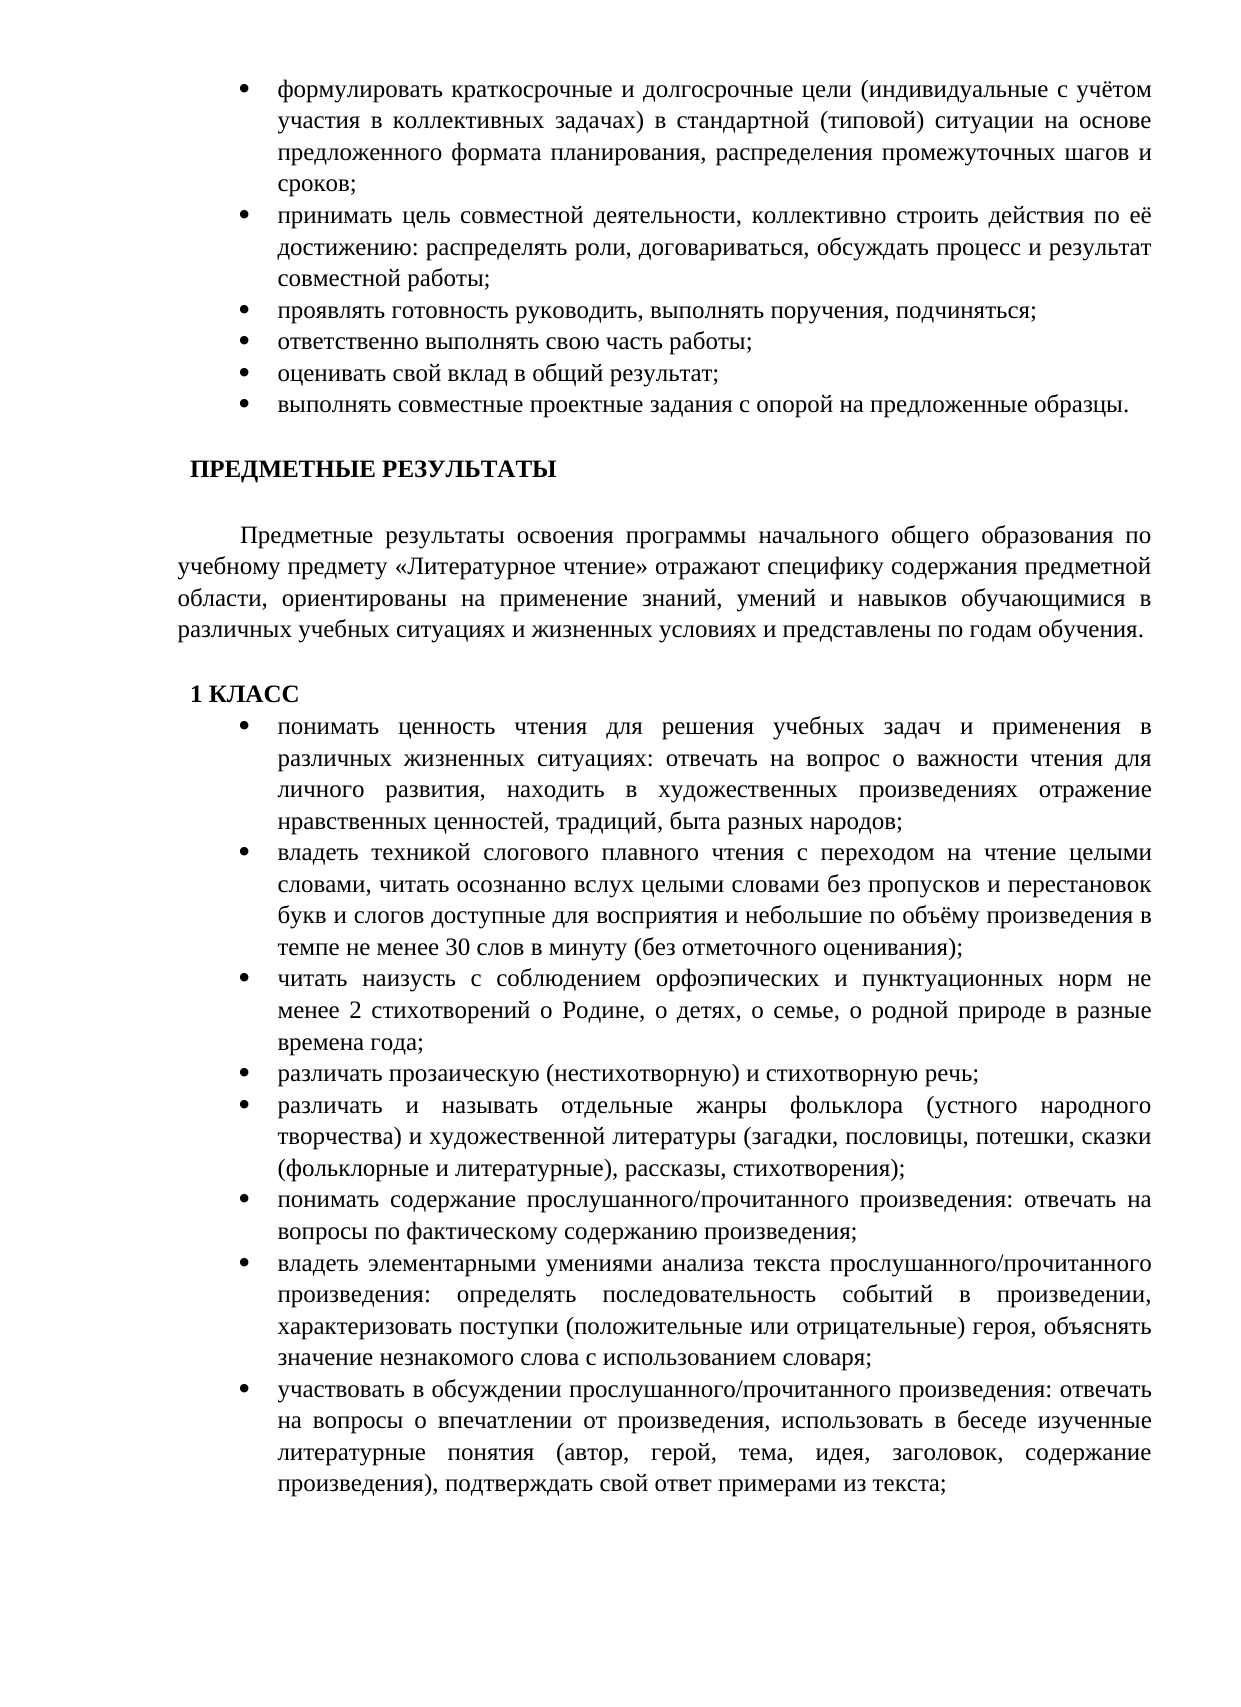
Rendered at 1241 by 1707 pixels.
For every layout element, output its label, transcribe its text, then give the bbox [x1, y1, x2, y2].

list оценивать свой вклад в общий результат; [240, 358, 1152, 387]
list понимать содержание прослушанного/прочитанного произведения: отвечать на вопросы по фактическому содержанию произведения; [240, 1184, 1152, 1245]
list участвовать в обсуждении прослушанного/прочитанного произведения: отвечать на вопросы о впечатлении от произведения, использовать в беседе изученные литературные понятия (автор, герой, тема, идея, заголовок, содержание произведения), подтверждать свой ответ примерами из текста; [240, 1374, 1152, 1497]
text 1 КЛАСС [190, 679, 1152, 708]
list владеть техникой слогового плавного чтения с переходом на чтение целыми словами, читать осознанно вслух целыми словами без пропусков и перестановок букв и слогов доступные для восприятия и небольшие по объёму произведения в темпе не менее 30 слов в минуту (без отметочного оценивания); [240, 837, 1152, 961]
text ПРЕДМЕТНЫЕ РЕЗУЛЬТАТЫ [190, 454, 1152, 483]
list принимать цель совместной деятельности, коллективно строить действия по её достижению: распределять роли, договариваться, обсуждать процесс и результат совместной работы; [240, 200, 1152, 292]
list владеть элементарными умениями анализа текста прослушанного/прочитанного произведения: определять последовательность событий в произведении, характеризовать поступки (положительные или отрицательные) героя, объяснять значение незнакомого слова с использованием словаря; [240, 1248, 1152, 1371]
list формулировать краткосрочные и долгосрочные цели (индивидуальные с учётом участия в коллективных задачах) в стандартной (типовой) ситуации на основе предложенного формата планирования, распределения промежуточных шагов и сроков; [240, 74, 1152, 197]
list выполнять совместные проектные задания с опорой на предложенные образцы. [240, 389, 1152, 418]
list проявлять готовность руководить, выполнять поручения, подчиняться; [240, 295, 1152, 323]
list понимать ценность чтения для решения учебных задач и применения в различных жизненных ситуациях: отвечать на вопрос о важности чтения для личного развития, находить в художественных произведениях отражение нравственных ценностей, традиций, быта разных народов; [240, 711, 1152, 834]
list ответственно выполнять свою часть работы; [240, 326, 1152, 355]
list различать и называть отдельные жанры фольклора (устного народного творчества) и художественной литературы (загадки, пословицы, потешки, сказки (фольклорные и литературные), рассказы, стихотворения); [240, 1090, 1152, 1182]
text Предметные результаты освоения программы начального общего образования по учебному предмету «Литературное чтение» отражают специфику содержания предметной области, ориентированы на применение знаний, умений и навыков обучающимися в различных учебных ситуациях и жизненных условиях и представлены по годам обучения. [177, 520, 1152, 643]
list читать наизусть с соблюдением орфоэпических и пунктуационных норм не менее 2 стихотворений о Родине, о детях, о семье, о родной природе в разные времена года; [240, 963, 1152, 1055]
list различать прозаическую (нестихотворную) и стихотворную речь; [240, 1058, 1152, 1087]
